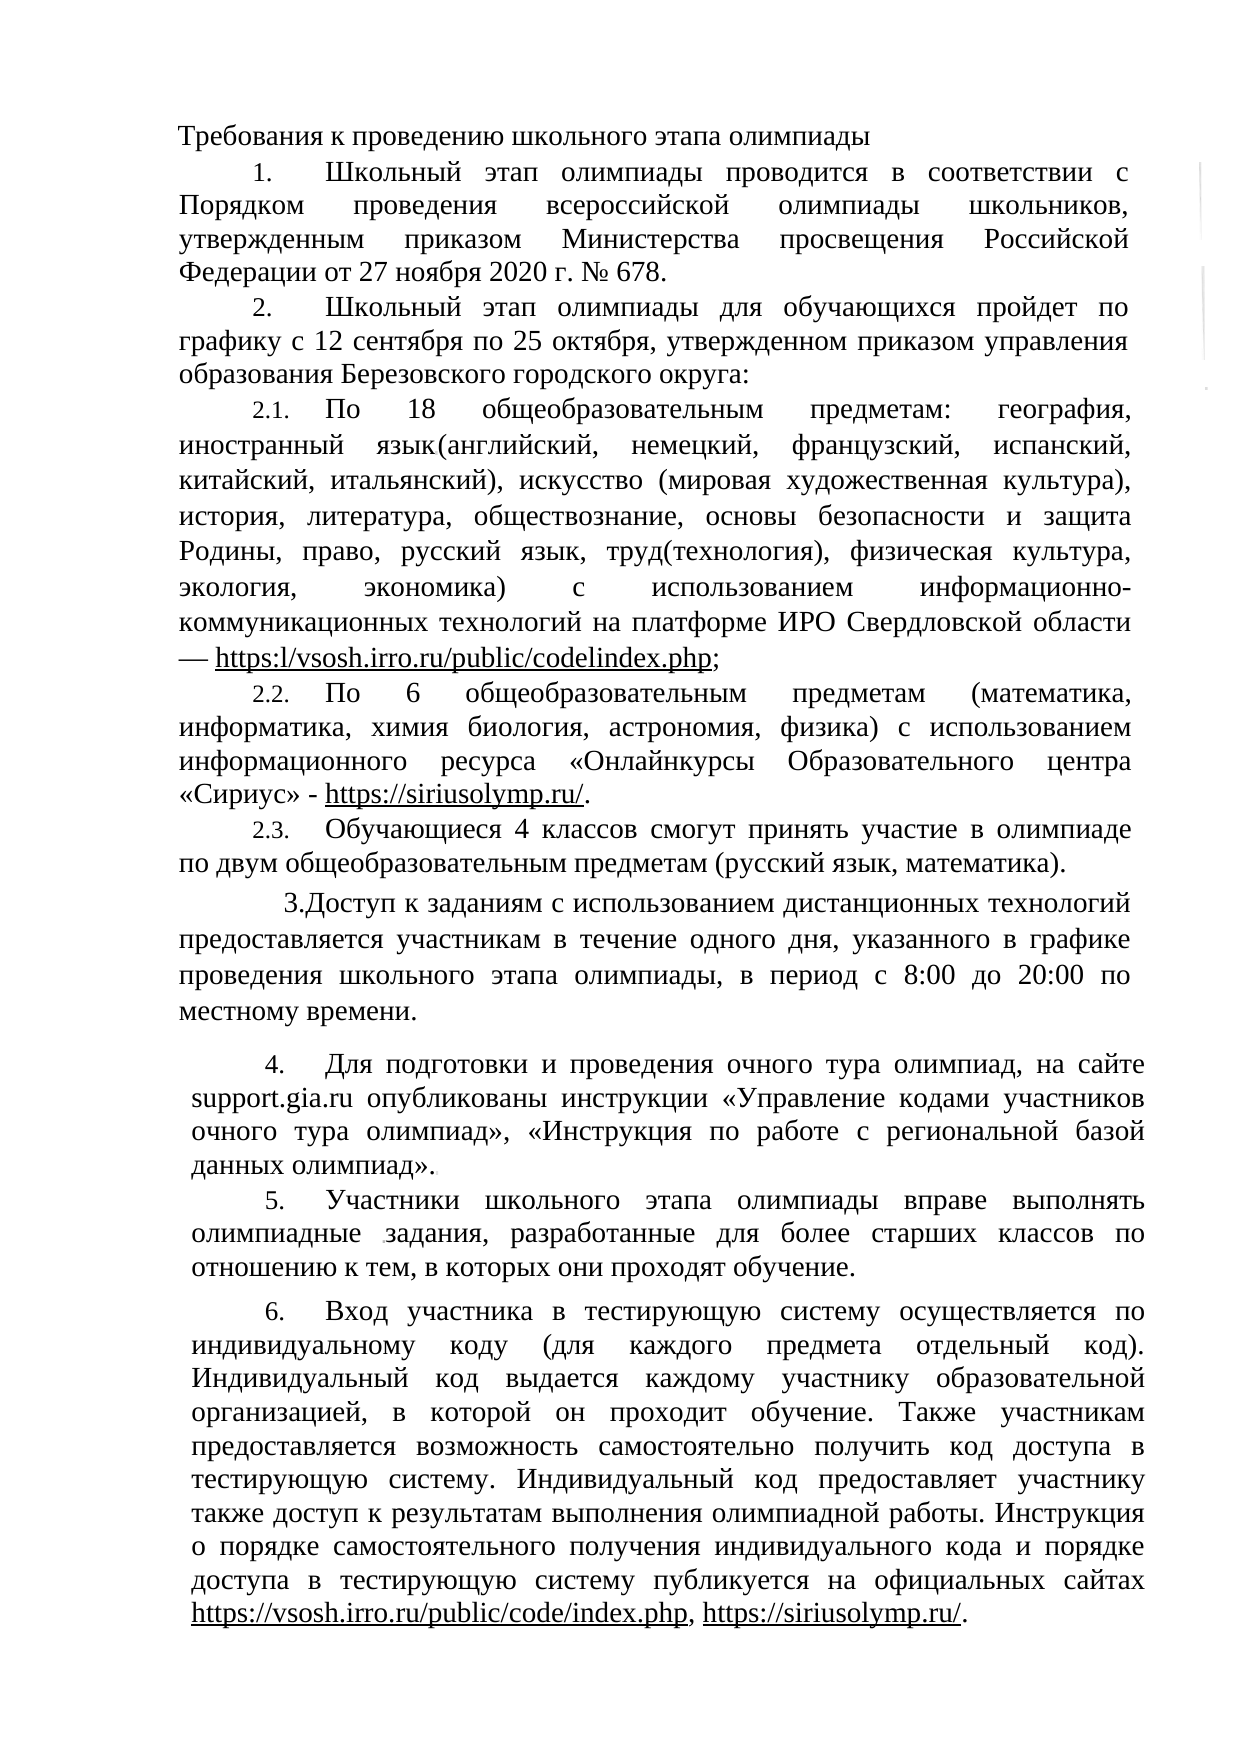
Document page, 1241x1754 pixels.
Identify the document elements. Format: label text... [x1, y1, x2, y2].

list По 18 общеобразовательным предметам: география, иностранный язык(английский, немецкий, французский, испанский, китайский, итальянский), искусство (мировая художественная культура), история, литература, обществознание, основы безопасности и защита Родины, право, русский язык, труд(технология), физическая культура, экология, экономика) с использованием информационно-коммуникационных технологий на платформе ИРО Свердловской области — https:l/vsosh.irro.ru/public/codelindex.php; [179, 391, 1132, 673]
list Школьный этап олимпиады для обучающихся пройдет по графику с 12 сентября по 25 октября, утвержденном приказом управления образования Березовского городского округа: [179, 289, 1129, 390]
list Для подготовки и проведения очного тура олимпиад, на сайте support.gia.ru опубликованы инструкции «Управление кодами участников очного тура олимпиад», «Инструкция по работе с региональной базой данных олимпиад». [191, 1046, 1146, 1180]
list По 6 общеобразовательным предметам (математика, информатика, химия биология, астрономия, физика) с использованием информационного ресурса «Онлайнкурсы Образовательного центра «Сириус» - https://siriusolymp.ru/. [179, 676, 1132, 810]
list Вход участника в тестирующую систему осуществляется по индивидуальному коду (для каждого предмета отдельный код). Индивидуальный код выдается каждому участнику образовательной организацией, в которой он проходит обучение. Также участникам предоставляется возможность самостоятельно получить код доступа в тестирующую систему. Индивидуальный код предоставляет участнику также доступ к результатам выполнения олимпиадной работы. Инструкция о порядке самостоятельного получения индивидуального кода и порядке доступа в тестирующую систему публикуется на официальных сайтах https://vsosh.irro.ru/public/code/index.php, https://siriusolymp.ru/. [191, 1293, 1146, 1629]
list Школьный этап олимпиады проводится в соответствии с Порядком проведения всероссийской олимпиады школьников, утвержденным приказом Министерства просвещения Российской Федерации от 27 ноября 2020 г. № 678. [179, 154, 1129, 288]
text 3.Доступ к заданиям с использованием дистанционных технологий предоставляется участникам в течение одного дня, указанного в графике проведения школьного этапа олимпиады, в период с 8:00 до 20:00 по местному времени. [179, 885, 1132, 1027]
list Участники школьного этапа олимпиады вправе выполнять олимпиадные задания, разработанные для более старших классов по отношению к тем, в которых они проходят обучение. [191, 1182, 1146, 1282]
list Обучающиеся 4 классов смогут принять участие в олимпиаде по двум общеобразовательным предметам (русский язык, математика). [179, 811, 1132, 878]
text Требования к проведению школьного этапа олимпиады [177, 118, 1128, 152]
picture [1201, 266, 1205, 360]
